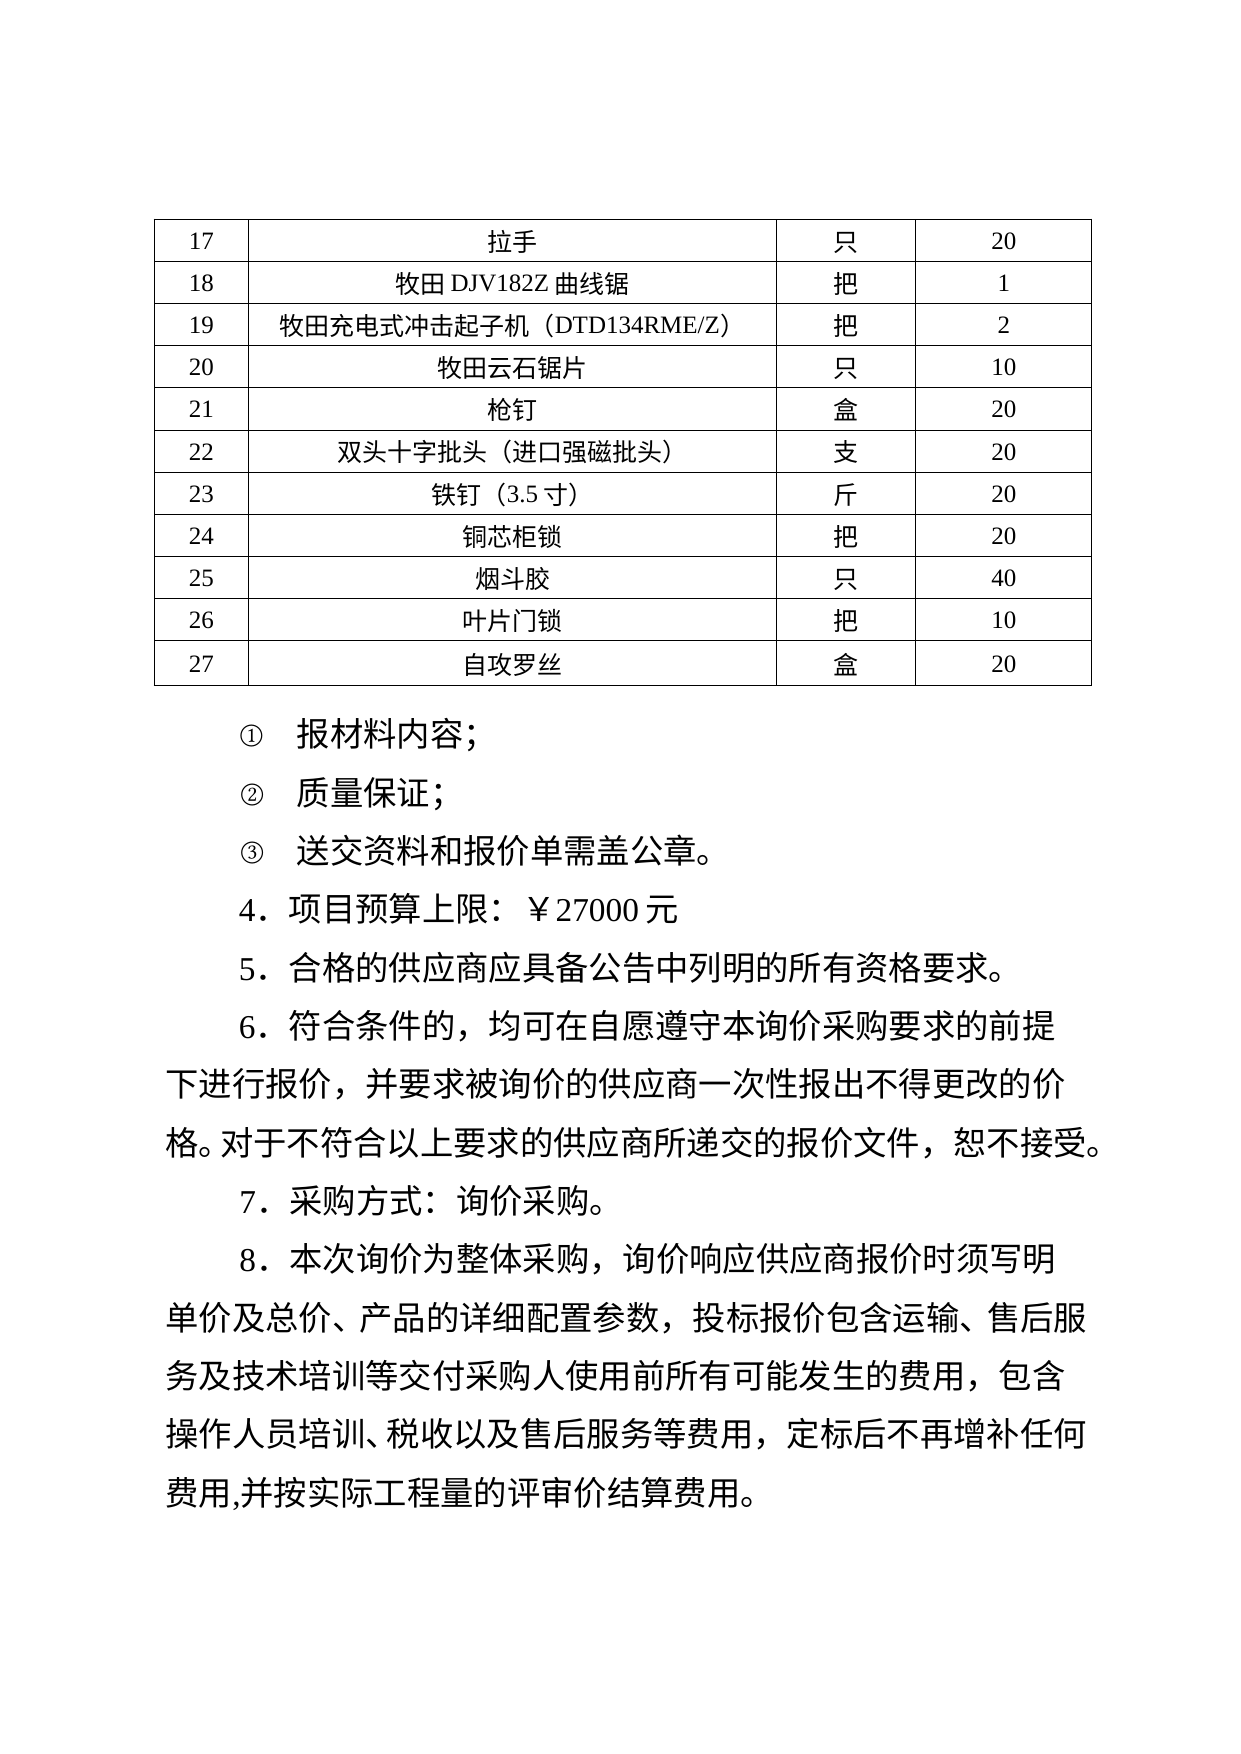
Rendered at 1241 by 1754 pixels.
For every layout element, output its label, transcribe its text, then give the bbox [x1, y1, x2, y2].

table_cell 只 [777, 346, 915, 387]
table_cell 把 [777, 599, 915, 640]
table_cell 20 [916, 515, 1091, 556]
table_cell 23 [155, 473, 248, 514]
table_cell 斤 [777, 473, 915, 514]
text 4．项目预算上限：￥27000元 [165, 875, 1087, 933]
table_cell 20 [916, 388, 1091, 429]
table_cell 17 [155, 220, 248, 261]
table_cell 盒 [777, 641, 915, 685]
table_cell 拉手 [249, 220, 776, 261]
text 6．符合条件的，均可在自愿遵守本询价采购要求的前提下进行报价，并要求被询价的供应商一次性报出不得更改的价格。对于不符合以上要求的供应商所递交的报价文件，恕不接受。 [165, 992, 1087, 1225]
table_cell 牧田DJV182Z曲线锯 [249, 262, 776, 303]
table_cell 自攻罗丝 [249, 641, 776, 685]
table_cell 20 [916, 473, 1091, 514]
list 报材料内容； [165, 700, 1087, 758]
table_cell 10 [916, 346, 1091, 387]
table_cell 铜芯柜锁 [249, 515, 776, 556]
text 5．合格的供应商应具备公告中列明的所有资格要求。 [165, 933, 1087, 992]
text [165, 1283, 1087, 1517]
table_cell 27 [155, 641, 248, 685]
text 7．采购方式：询价采购。 [165, 1225, 1087, 1283]
table_cell 21 [155, 388, 248, 429]
table_cell 把 [777, 515, 915, 556]
table_cell 18 [155, 262, 248, 303]
table_cell 22 [155, 431, 248, 472]
table_cell 1 [916, 262, 1091, 303]
table_cell 铁钉（3.5寸） [249, 473, 776, 514]
table_cell 24 [155, 515, 248, 556]
table_cell 牧田云石锯片 [249, 346, 776, 387]
table_cell 牧田充电式冲击起子机（DTD134RME/Z） [249, 304, 776, 345]
table_cell 20 [916, 220, 1091, 261]
table_cell 10 [916, 599, 1091, 640]
table_cell 只 [777, 220, 915, 261]
table_cell 40 [916, 557, 1091, 598]
table_cell 叶片门锁 [249, 599, 776, 640]
table_cell 26 [155, 599, 248, 640]
table_cell 盒 [777, 388, 915, 429]
table_cell 枪钉 [249, 388, 776, 429]
table_cell 双头十字批头（进口强磁批头） [249, 431, 776, 472]
list 送交资料和报价单需盖公章。 [165, 817, 1087, 875]
table_cell 20 [916, 641, 1091, 685]
table_cell 20 [155, 346, 248, 387]
table_cell 只 [777, 557, 915, 598]
table_cell 2 [916, 304, 1091, 345]
table_cell 20 [916, 431, 1091, 472]
table_cell 烟斗胶 [249, 557, 776, 598]
table_cell 把 [777, 262, 915, 303]
table_cell 支 [777, 431, 915, 472]
table_cell 19 [155, 304, 248, 345]
table_cell 25 [155, 557, 248, 598]
list 质量保证； [165, 758, 1087, 817]
table_cell 把 [777, 304, 915, 345]
